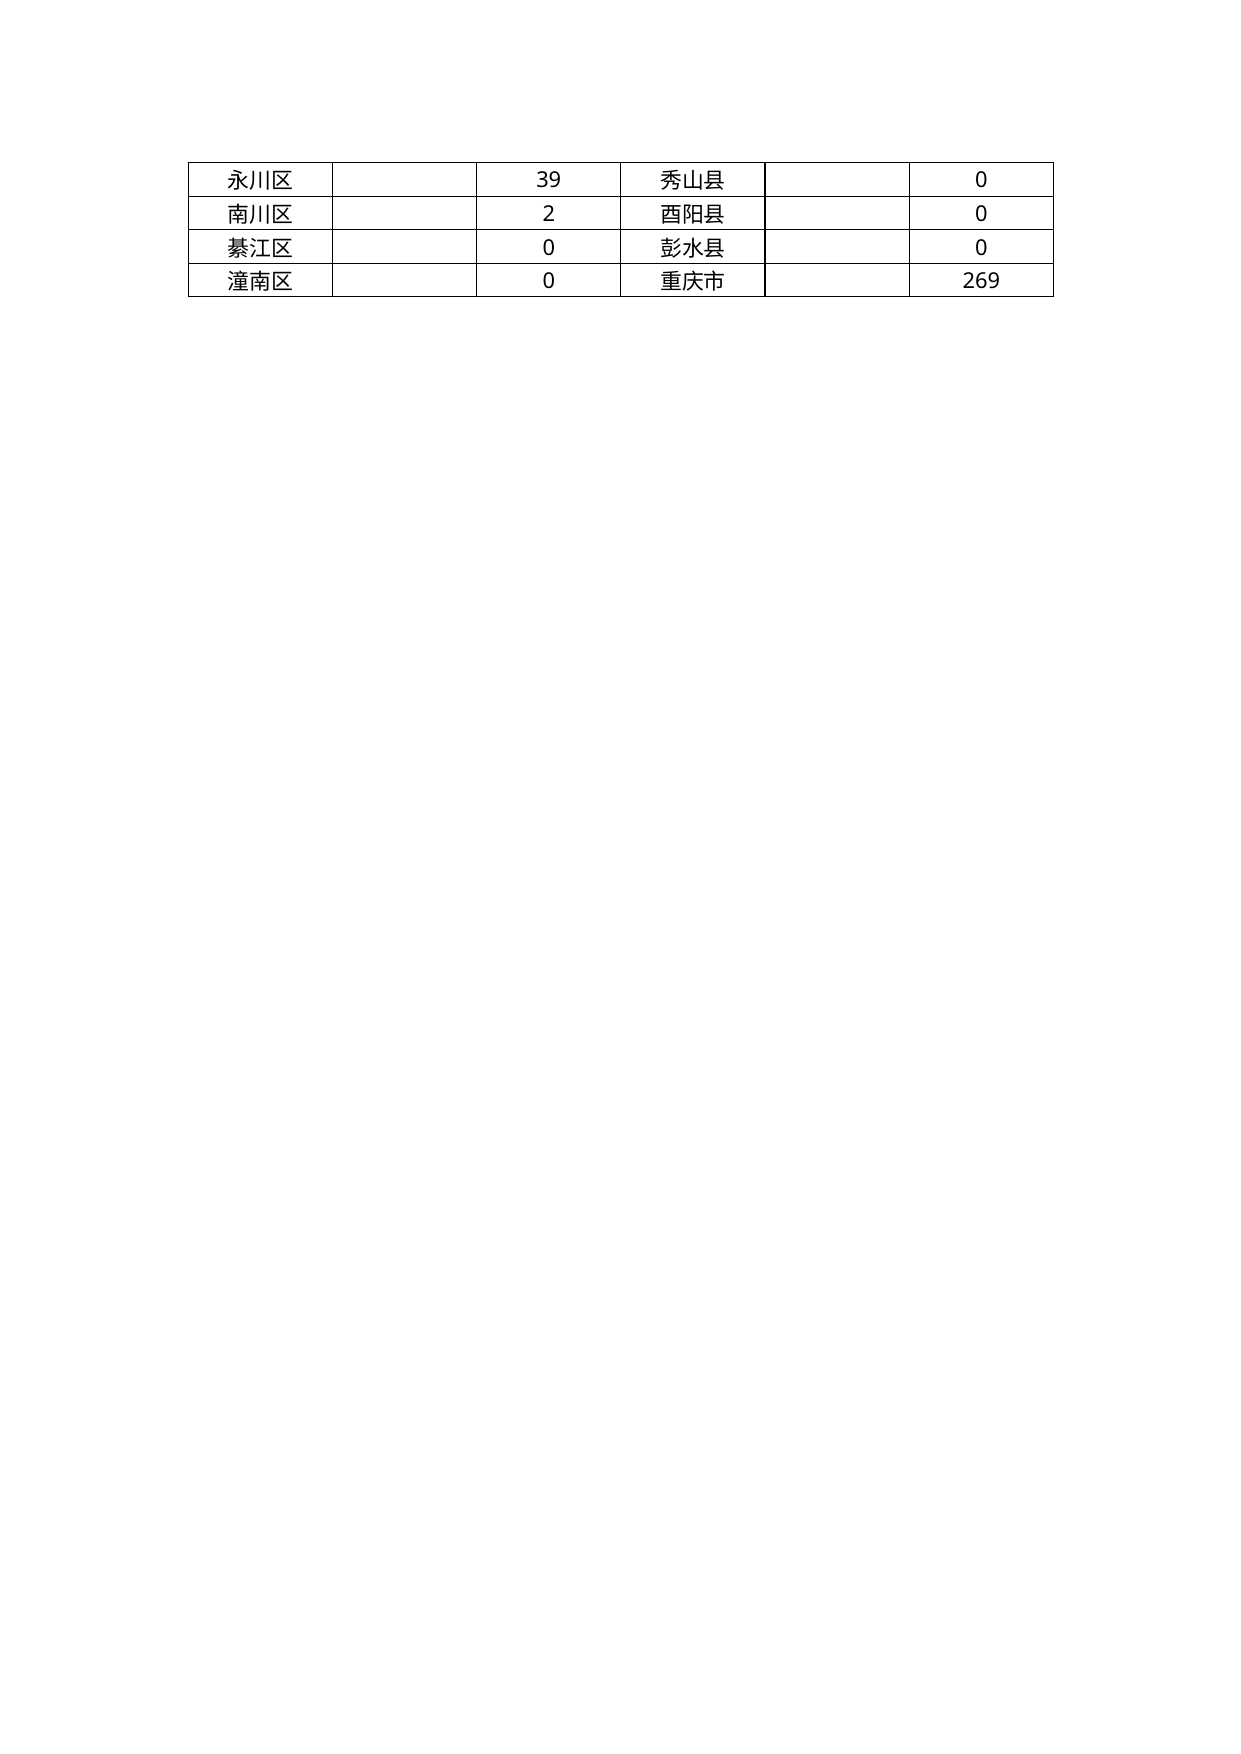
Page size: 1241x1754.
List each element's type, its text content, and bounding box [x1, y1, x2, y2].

table_cell 269 [910, 264, 1053, 296]
table_cell [766, 197, 909, 229]
table_cell 南川区 [189, 197, 332, 229]
table_cell 0 [910, 197, 1053, 229]
table_cell [766, 163, 909, 196]
table_cell 重庆市 [621, 264, 764, 296]
table_cell 0 [477, 264, 620, 296]
table_cell [766, 230, 909, 263]
table_cell 潼南区 [189, 264, 332, 296]
table_cell 0 [910, 163, 1053, 196]
table_cell [333, 197, 476, 229]
table_cell 0 [477, 230, 620, 263]
table_cell [333, 163, 476, 196]
table_cell 2 [477, 197, 620, 229]
table_cell 39 [477, 163, 620, 196]
table_cell 彭水县 [621, 230, 764, 263]
table_cell [766, 264, 909, 296]
table_cell 酉阳县 [621, 197, 764, 229]
table_cell 0 [910, 230, 1053, 263]
table_cell 綦江区 [189, 230, 332, 263]
table_cell [333, 230, 476, 263]
table_cell [333, 264, 476, 296]
table_cell 永川区 [189, 163, 332, 196]
table_cell 秀山县 [621, 163, 764, 196]
